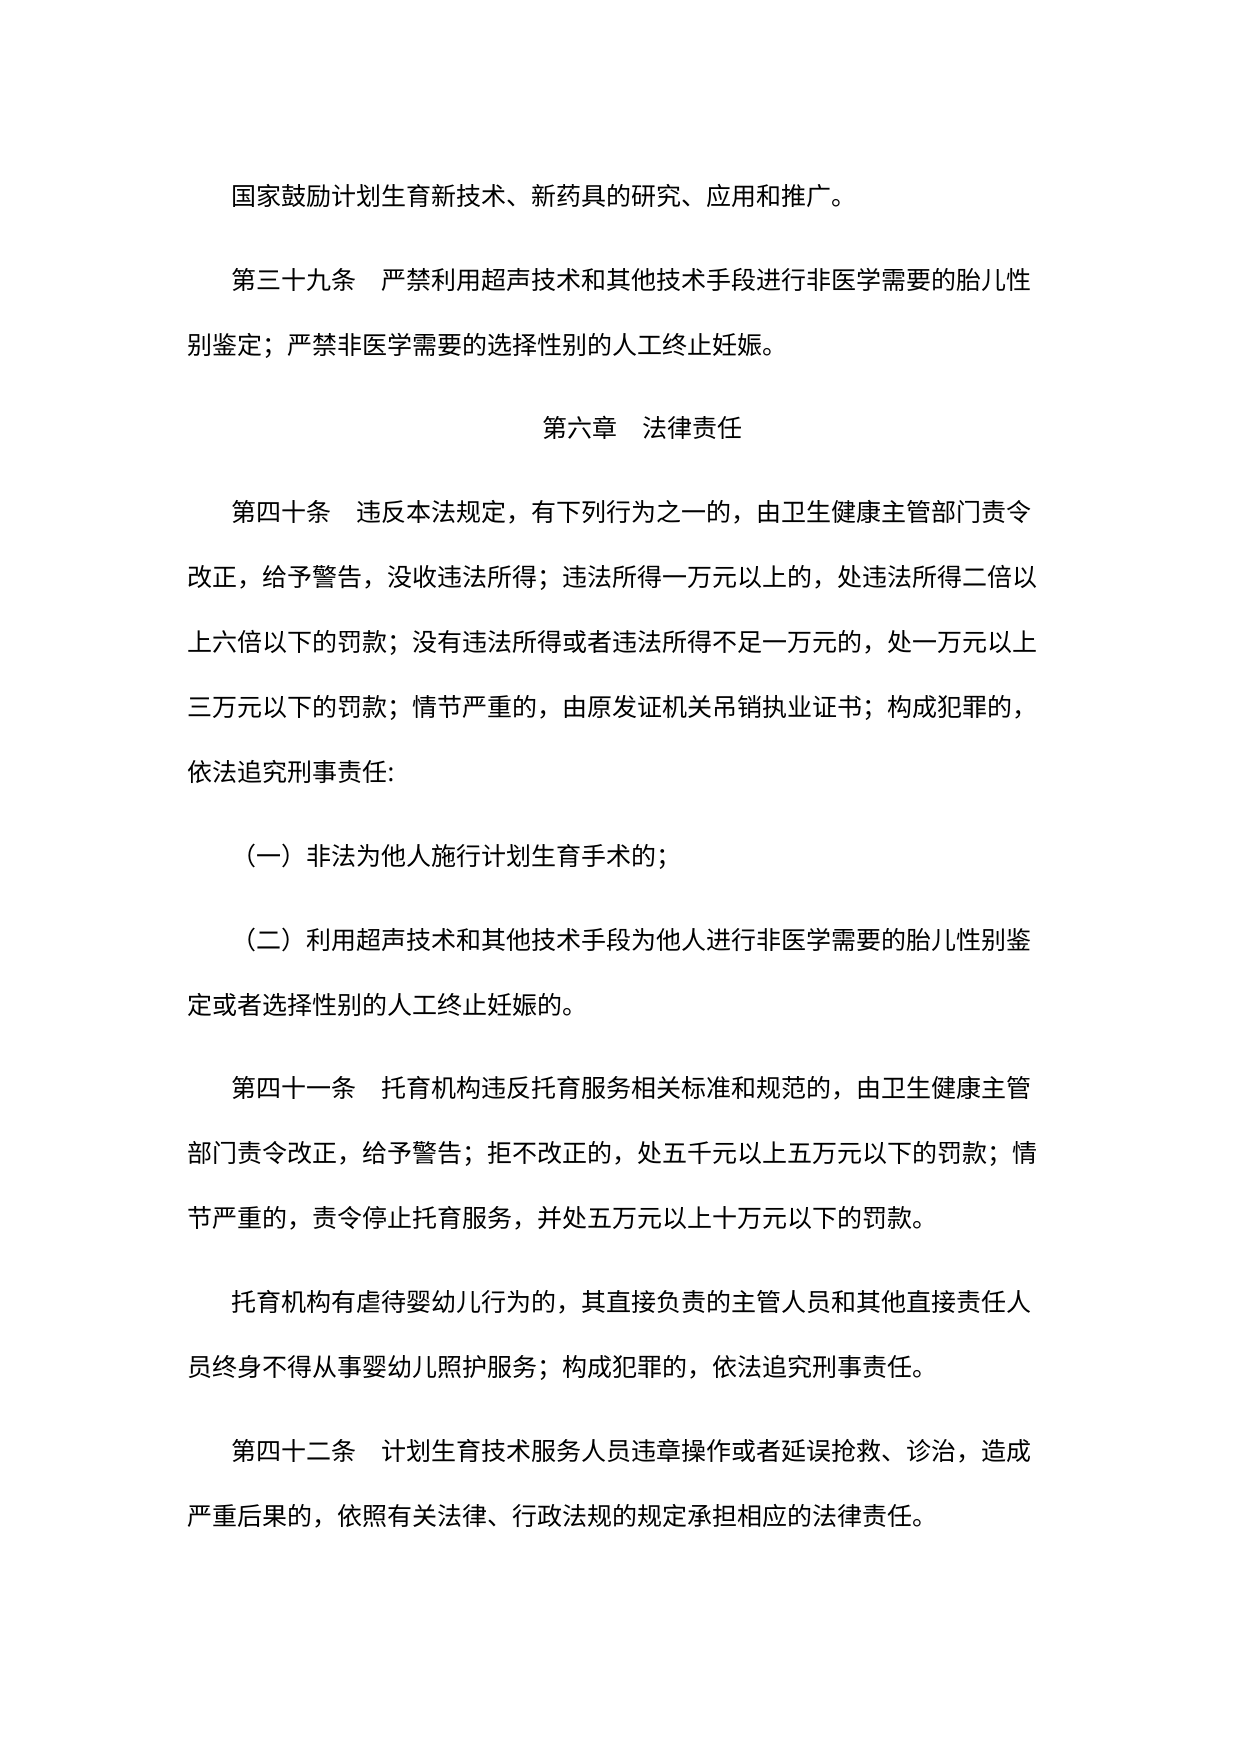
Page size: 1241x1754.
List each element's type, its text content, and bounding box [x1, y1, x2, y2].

text 托育机构有虐待婴幼儿行为的，其直接负责的主管人员和其他直接责任人员终身不得从事婴幼儿照护服务；构成犯罪的，依法追究刑事责任。 [187, 1268, 1053, 1398]
text （二）利用超声技术和其他技术手段为他人进行非医学需要的胎儿性别鉴定或者选择性别的人工终止妊娠的。 [187, 906, 1053, 1036]
text 第四十条 违反本法规定，有下列行为之一的，由卫生健康主管部门责令改正，给予警告，没收违法所得；违法所得一万元以上的，处违法所得二倍以上六倍以下的罚款；没有违法所得或者违法所得不足一万元的，处一万元以上三万元以下的罚款；情节严重的，由原发证机关吊销执业证书；构成犯罪的，依法追究刑事责任: [187, 478, 1053, 803]
text 第三十九条 严禁利用超声技术和其他技术手段进行非医学需要的胎儿性别鉴定；严禁非医学需要的选择性别的人工终止妊娠。 [187, 246, 1053, 376]
text 国家鼓励计划生育新技术、新药具的研究、应用和推广。 [187, 162, 1053, 227]
text 第六章 法律责任 [187, 394, 1053, 459]
text （一）非法为他人施行计划生育手术的； [187, 822, 1053, 887]
text 第四十一条 托育机构违反托育服务相关标准和规范的，由卫生健康主管部门责令改正，给予警告；拒不改正的，处五千元以上五万元以下的罚款；情节严重的，责令停止托育服务，并处五万元以上十万元以下的罚款。 [187, 1054, 1053, 1249]
text 第四十二条 计划生育技术服务人员违章操作或者延误抢救、诊治，造成严重后果的，依照有关法律、行政法规的规定承担相应的法律责任。 [187, 1417, 1053, 1547]
